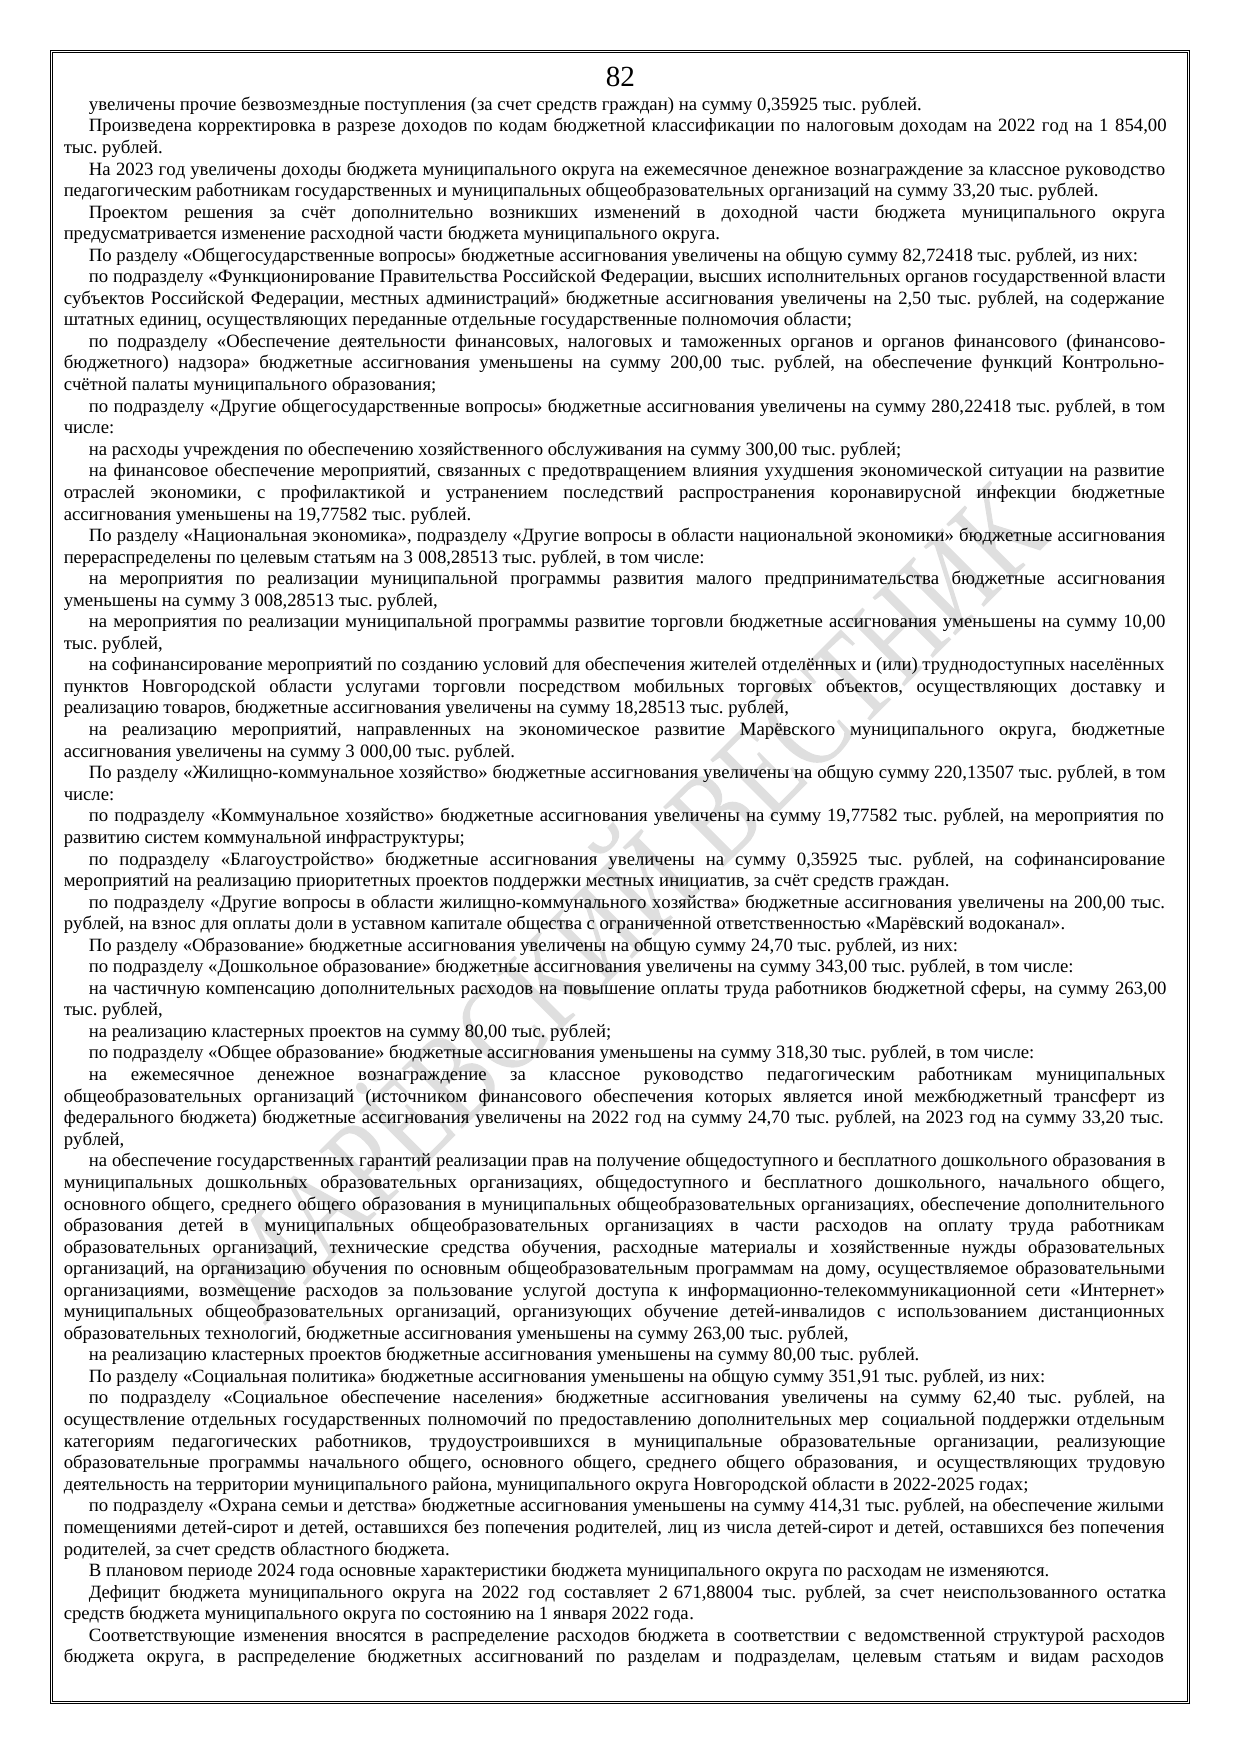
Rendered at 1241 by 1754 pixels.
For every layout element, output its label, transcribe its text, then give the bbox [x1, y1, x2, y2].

text По разделу «Национальная экономика», подразделу «Другие вопросы в области национальной экономики» бюджетные ассигнования перераспределены по целевым статьям на 3 008,28513 тыс. рублей, в том числе: [63, 524, 1167, 567]
text По разделу «Социальная политика» бюджетные ассигнования уменьшены на общую сумму 351,91 тыс. рублей, из них: [63, 1365, 1167, 1386]
text по подразделу «Функционирование Правительства Российской Федерации, высших исполнительных органов государственной власти субъектов Российской Федерации, местных администраций» бюджетные ассигнования увеличены на 2,50 тыс. рублей, на содержание штатных единиц, осуществляющих переданные отдельные государственные полномочия области; [63, 265, 1167, 330]
text на расходы учреждения по обеспечению хозяйственного обслуживания на сумму 300,00 тыс. рублей; [63, 438, 1167, 459]
text По разделу «Общегосударственные вопросы» бюджетные ассигнования увеличены на общую сумму 82,72418 тыс. рублей, из них: [63, 244, 1167, 265]
text Дефицит бюджета муниципального округа на 2022 год составляет 2 671,88004 тыс. рублей, за счет неиспользованного остатка средств бюджета муниципального округа по состоянию на 1 января 2022 года. [63, 1581, 1167, 1624]
text на обеспечение государственных гарантий реализации прав на получение общедоступного и бесплатного дошкольного образования в муниципальных дошкольных образовательных организациях, общедоступного и бесплатного дошкольного, начального общего, основного общего, среднего общего образования в муниципальных общеобразовательных организациях, обеспечение дополнительного образования детей в муниципальных общеобразовательных организациях в части расходов на оплату труда работникам образовательных организаций, технические средства обучения, расходные материалы и хозяйственные нужды образовательных организаций, на организацию обучения по основным общеобразовательным программам на дому, осуществляемое образовательными организациями, возмещение расходов за пользование услугой доступа к информационно-телекоммуникационной сети «Интернет» муниципальных общеобразовательных организаций, организующих обучение детей-инвалидов с использованием дистанционных образовательных технологий, бюджетные ассигнования уменьшены на сумму 263,00 тыс. рублей, [63, 1149, 1167, 1343]
text по подразделу «Охрана семьи и детства» бюджетные ассигнования уменьшены на сумму 414,31 тыс. рублей, на обеспечение жилыми помещениями детей-сирот и детей, оставшихся без попечения родителей, лиц из числа детей-сирот и детей, оставшихся без попечения родителей, за счет средств областного бюджета. [63, 1494, 1167, 1559]
text на финансовое обеспечение мероприятий, связанных с предотвращением влияния ухудшения экономической ситуации на развитие отраслей экономики, с профилактикой и устранением последствий распространения коронавирусной инфекции бюджетные ассигнования уменьшены на 19,77582 тыс. рублей. [63, 459, 1167, 524]
text на мероприятия по реализации муниципальной программы развитие торговли бюджетные ассигнования уменьшены на сумму 10,00 тыс. рублей, [63, 610, 1167, 653]
text Проектом решения за счёт дополнительно возникших изменений в доходной части бюджета муниципального округа предусматривается изменение расходной части бюджета муниципального округа. [63, 201, 1167, 244]
text на реализацию кластерных проектов бюджетные ассигнования уменьшены на сумму 80,00 тыс. рублей. [63, 1343, 1167, 1365]
text В плановом периоде 2024 года основные характеристики бюджета муниципального округа по расходам не изменяются. [63, 1559, 1167, 1581]
text по подразделу «Общее образование» бюджетные ассигнования уменьшены на сумму 318,30 тыс. рублей, в том числе: [63, 1041, 1167, 1063]
text на реализацию мероприятий, направленных на экономическое развитие Марёвского муниципального округа, бюджетные ассигнования увеличены на сумму 3 000,00 тыс. рублей. [63, 718, 1167, 761]
text на реализацию кластерных проектов на сумму 80,00 тыс. рублей; [63, 1020, 1167, 1041]
text по подразделу «Коммунальное хозяйство» бюджетные ассигнования увеличены на сумму 19,77582 тыс. рублей, на мероприятия по развитию систем коммунальной инфраструктуры; [63, 804, 1167, 847]
text по подразделу «Социальное обеспечение населения» бюджетные ассигнования увеличены на сумму 62,40 тыс. рублей, на осуществление отдельных государственных полномочий по предоставлению дополнительных мер социальной поддержки отдельным категориям педагогических работников, трудоустроившихся в муниципальные образовательные организации, реализующие образовательные программы начального общего, основного общего, среднего общего образования, и осуществляющих трудовую деятельность на территории муниципального района, муниципального округа Новгородской области в 2022-2025 годах; [63, 1386, 1167, 1494]
text По разделу «Жилищно-коммунальное хозяйство» бюджетные ассигнования увеличены на общую сумму 220,13507 тыс. рублей, в том числе: [63, 761, 1167, 804]
text на мероприятия по реализации муниципальной программы развития малого предпринимательства бюджетные ассигнования уменьшены на сумму 3 008,28513 тыс. рублей, [63, 567, 1167, 610]
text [63, 1624, 1167, 1667]
text по подразделу «Обеспечение деятельности финансовых, налоговых и таможенных органов и органов финансового (финансово-бюджетного) надзора» бюджетные ассигнования уменьшены на сумму 200,00 тыс. рублей, на обеспечение функций Контрольно-счётной палаты муниципального образования; [63, 330, 1167, 394]
text по подразделу «Дошкольное образование» бюджетные ассигнования увеличены на сумму 343,00 тыс. рублей, в том числе: [63, 955, 1167, 977]
text Произведена корректировка в разрезе доходов по кодам бюджетной классификации по налоговым доходам на 2022 год на 1 854,00 тыс. рублей. [63, 114, 1167, 157]
text по подразделу «Другие вопросы в области жилищно-коммунального хозяйства» бюджетные ассигнования увеличены на 200,00 тыс. рублей, на взнос для оплаты доли в уставном капитале общества с ограниченной ответственностью «Марёвский водоканал». [63, 891, 1167, 934]
text по подразделу «Благоустройство» бюджетные ассигнования увеличены на сумму 0,35925 тыс. рублей, на софинансирование мероприятий на реализацию приоритетных проектов поддержки местных инициатив, за счёт средств граждан. [63, 847, 1167, 891]
text На 2023 год увеличены доходы бюджета муниципального округа на ежемесячное денежное вознаграждение за классное руководство педагогическим работникам государственных и муниципальных общеобразовательных организаций на сумму 33,20 тыс. рублей. [63, 157, 1167, 201]
text По разделу «Образование» бюджетные ассигнования увеличены на общую сумму 24,70 тыс. рублей, из них: [63, 934, 1167, 955]
text увеличены прочие безвозмездные поступления (за счет средств граждан) на сумму 0,35925 тыс. рублей. [63, 93, 1167, 114]
text по подразделу «Другие общегосударственные вопросы» бюджетные ассигнования увеличены на сумму 280,22418 тыс. рублей, в том числе: [63, 394, 1167, 438]
text на ежемесячное денежное вознаграждение за классное руководство педагогическим работникам муниципальных общеобразовательных организаций (источником финансового обеспечения которых является иной межбюджетный трансферт из федерального бюджета) бюджетные ассигнования увеличены на 2022 год на сумму 24,70 тыс. рублей, на 2023 год на сумму 33,20 тыс. рублей, [63, 1063, 1167, 1149]
text на частичную компенсацию дополнительных расходов на повышение оплаты труда работников бюджетной сферы, на сумму 263,00 тыс. рублей, [63, 977, 1167, 1020]
text на софинансирование мероприятий по созданию условий для обеспечения жителей отделённых и (или) труднодоступных населённых пунктов Новгородской области услугами торговли посредством мобильных торговых объектов, осуществляющих доставку и реализацию товаров, бюджетные ассигнования увеличены на сумму 18,28513 тыс. рублей, [63, 653, 1167, 718]
